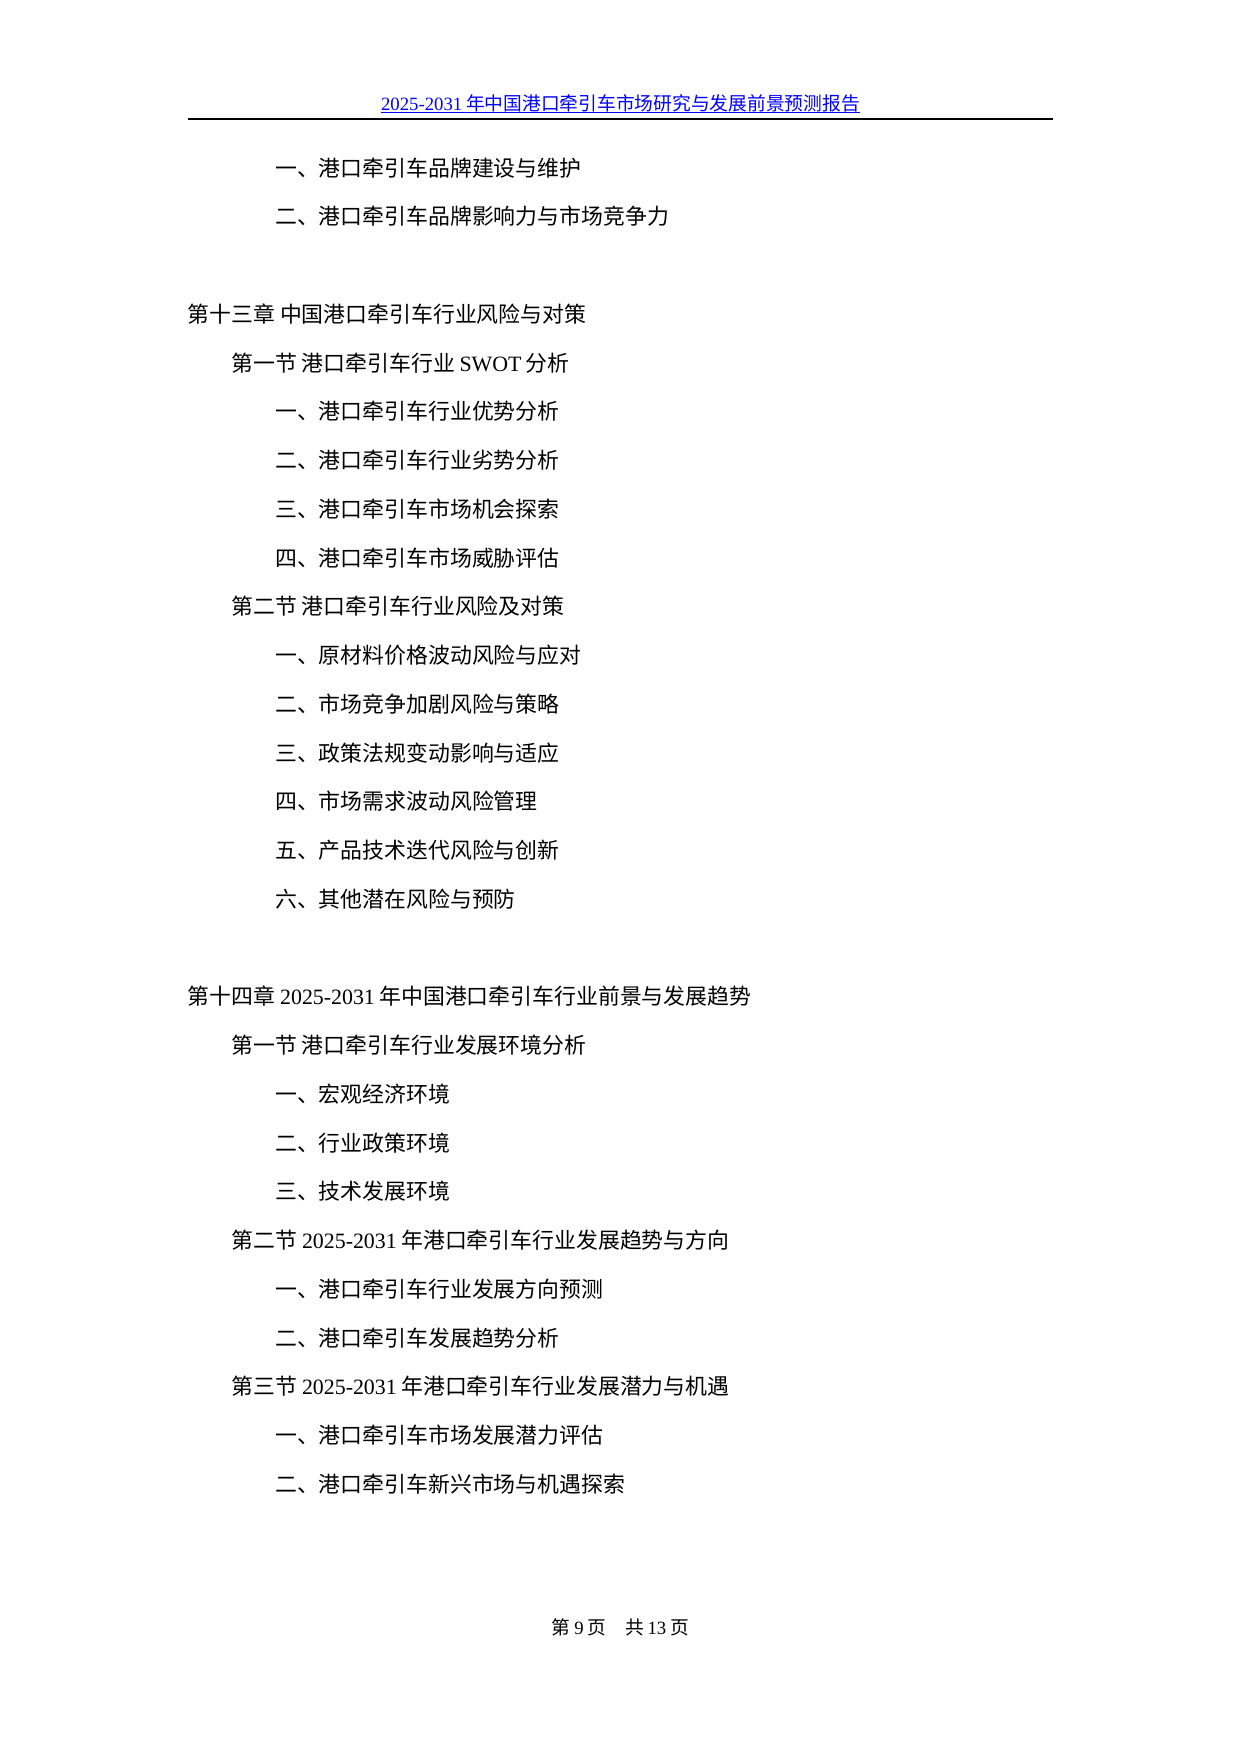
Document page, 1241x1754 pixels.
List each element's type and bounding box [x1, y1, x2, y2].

text [187, 150, 1053, 1499]
